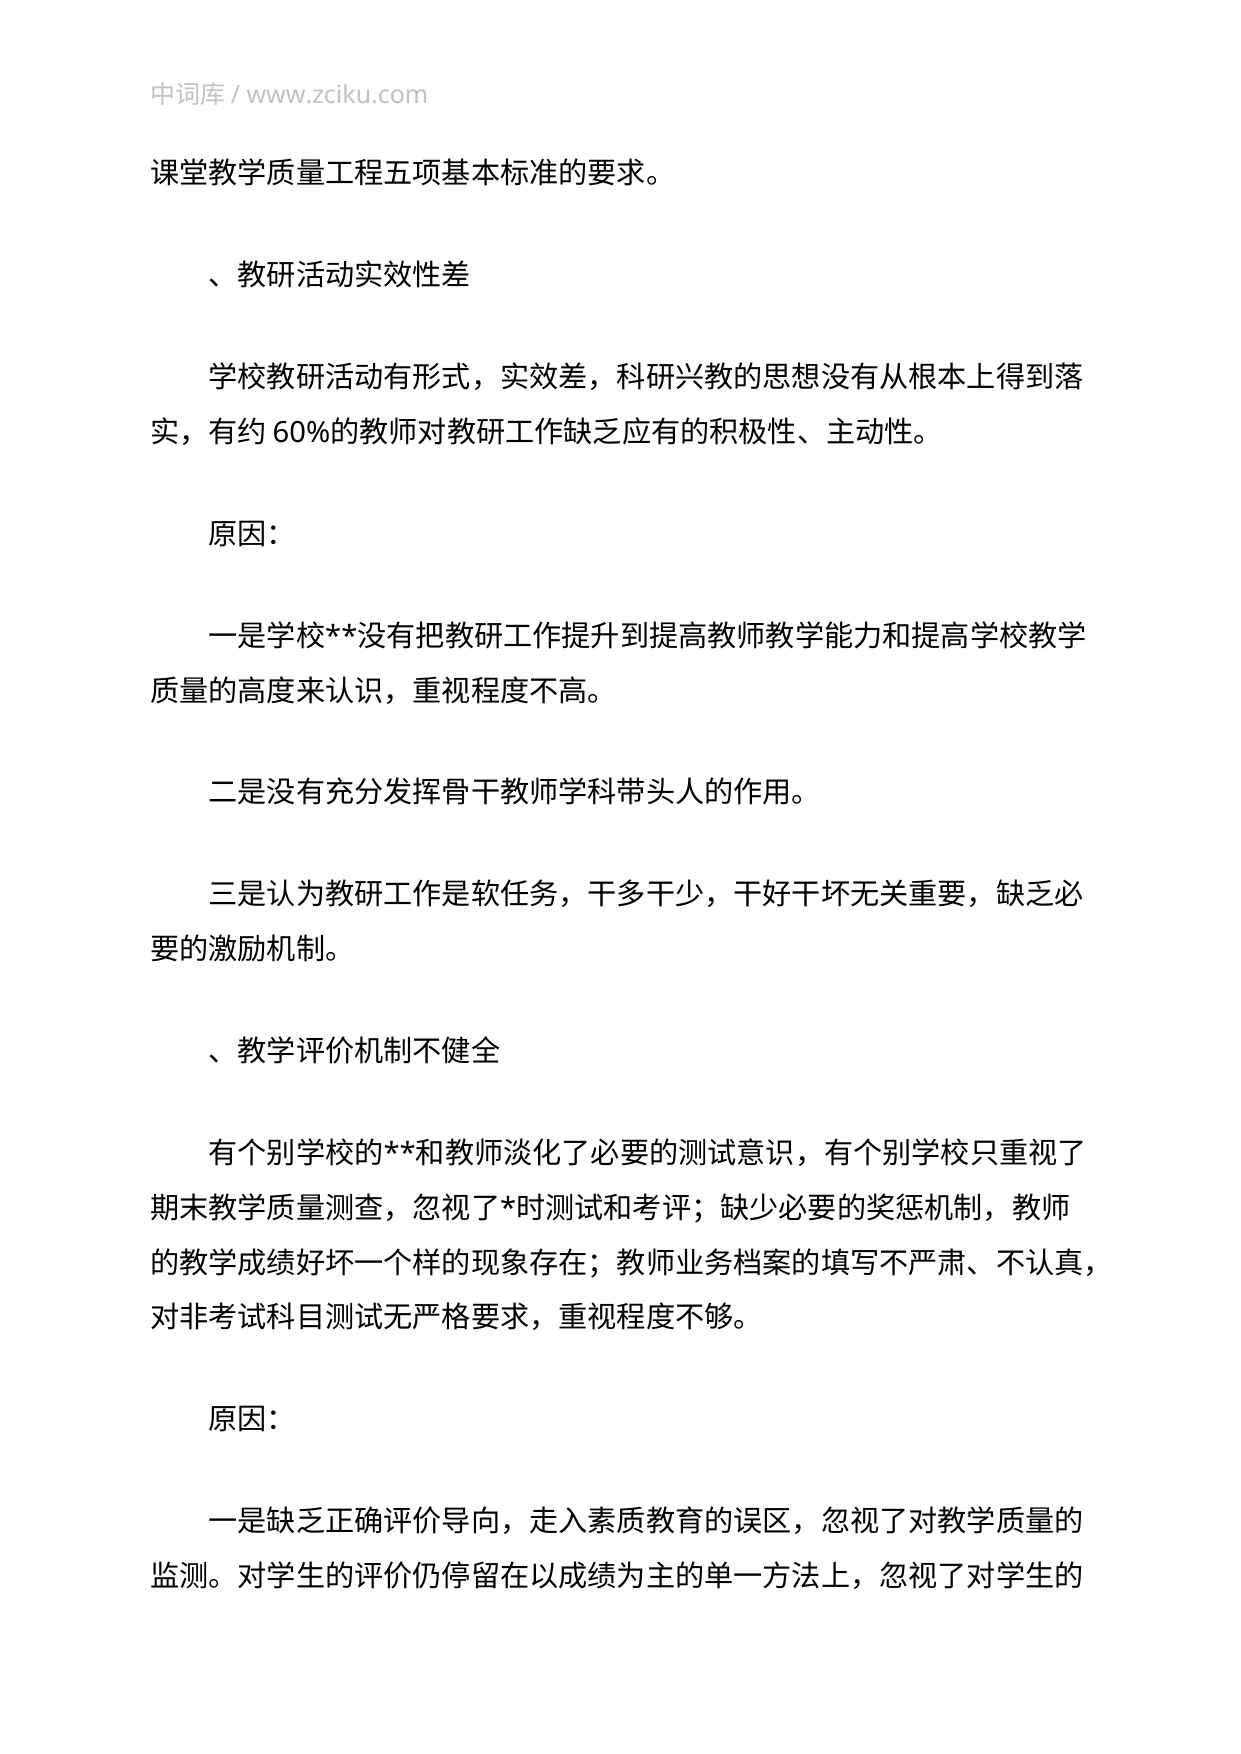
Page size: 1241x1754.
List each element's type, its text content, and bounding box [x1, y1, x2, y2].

text 二是没有充分发挥骨干教师学科带头人的作用。 [150, 769, 1090, 811]
text 原因： [150, 1396, 1090, 1438]
text 、教研活动实效性差 [150, 252, 1090, 294]
text 、教学评价机制不健全 [150, 1027, 1090, 1070]
text 有个别学校的**和教师淡化了必要的测试意识，有个别学校只重视了期末教学质量测查，忽视了*时测试和考评；缺少必要的奖惩机制，教师的教学成绩好坏一个样的现象存在；教师业务档案的填写不严肃、不认真，对非考试科目测试无严格要求，重视程度不够。 [150, 1129, 1090, 1336]
text 原因： [150, 510, 1090, 553]
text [150, 150, 1090, 192]
text 三是认为教研工作是软任务，干多干少，干好干坏无关重要，缺乏必要的激励机制。 [150, 871, 1090, 968]
text 一是学校**没有把教研工作提升到提高教师教学能力和提高学校教学质量的高度来认识，重视程度不高。 [150, 612, 1090, 709]
text 学校教研活动有形式，实效差，科研兴教的思想没有从根本上得到落实，有约60%的教师对教研工作缺乏应有的积极性、主动性。 [150, 353, 1090, 451]
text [150, 1498, 1090, 1595]
